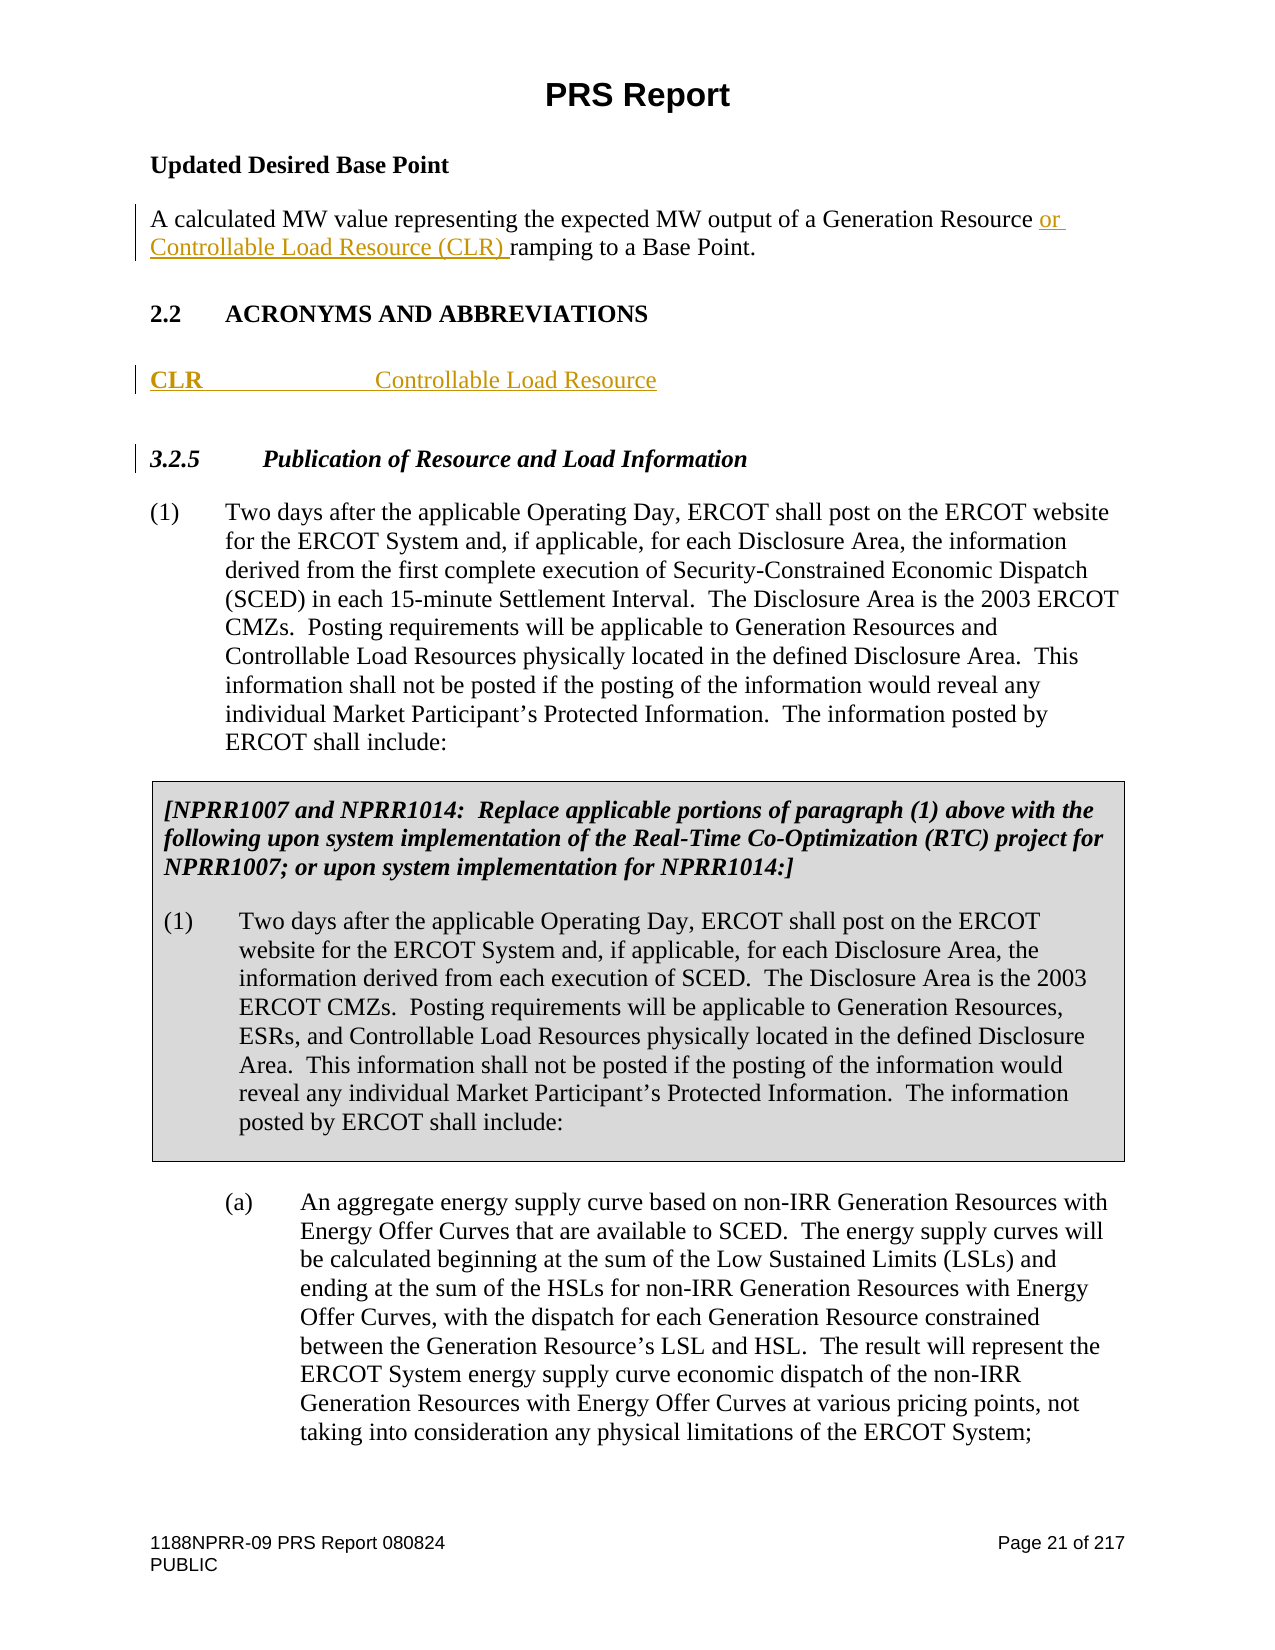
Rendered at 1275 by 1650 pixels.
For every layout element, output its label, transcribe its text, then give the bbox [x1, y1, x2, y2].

text (a) An aggregate energy supply curve based on non-IRR Generation Resources with Energy Offer Curves that are available to SCED. The energy supply curves will be calculated beginning at the sum of the Low Sustained Limits (LSLs) and ending at the sum of the HSLs for non-IRR Generation Resources with Energy Offer Curves, with the dispatch for each Generation Resource constrained between the Generation Resource’s LSL and HSL. The result will represent the ERCOT System energy supply curve economic dispatch of the non-IRR Generation Resources with Energy Offer Curves at various pricing points, not taking into consideration any physical limitations of the ERCOT System; [225, 1187, 1125, 1446]
text Updated Desired Base Point [150, 150, 1125, 179]
table_header [NPRR1007 and NPRR1014: Replace applicable portions of paragraph (1) above with the following upon system implementation of the Real-Time Co-Optimization (RTC) project for NPRR1007; or upon system implementation for NPRR1014:] (1) Two days after the applicable Operating Day, ERCOT shall post on the ERCOT website for the ERCOT System and, if applicable, for each Disclosure Area, the information derived from each execution of SCED. The Disclosure Area is the 2003 ERCOT CMZs. Posting requirements will be applicable to Generation Resources, ESRs, and Controllable Load Resources physically located in the defined Disclosure Area. This information shall not be posted if the posting of the information would reveal any individual Market Participant’s Protected Information. The information posted by ERCOT shall include: [153, 782, 1124, 1161]
text 3.2.5 Publication of Resource and Load Information [150, 444, 1125, 472]
text A calculated MW value representing the expected MW output of a Generation Resource ramping to a Base Point. [150, 204, 1125, 261]
text (1) Two days after the applicable Operating Day, ERCOT shall post on the ERCOT website for the ERCOT System and, if applicable, for each Disclosure Area, the information derived from the first complete execution of Security-Constrained Economic Dispatch (SCED) in each 15-minute Settlement Interval. The Disclosure Area is the 2003 ERCOT CMZs. Posting requirements will be applicable to Generation Resources and Controllable Load Resources physically located in the defined Disclosure Area. This information shall not be posted if the posting of the information would reveal any individual Market Participant’s Protected Information. The information posted by ERCOT shall include: [150, 497, 1125, 756]
text 2.2 ACRONYMS AND ABBREVIATIONS [150, 299, 1125, 327]
